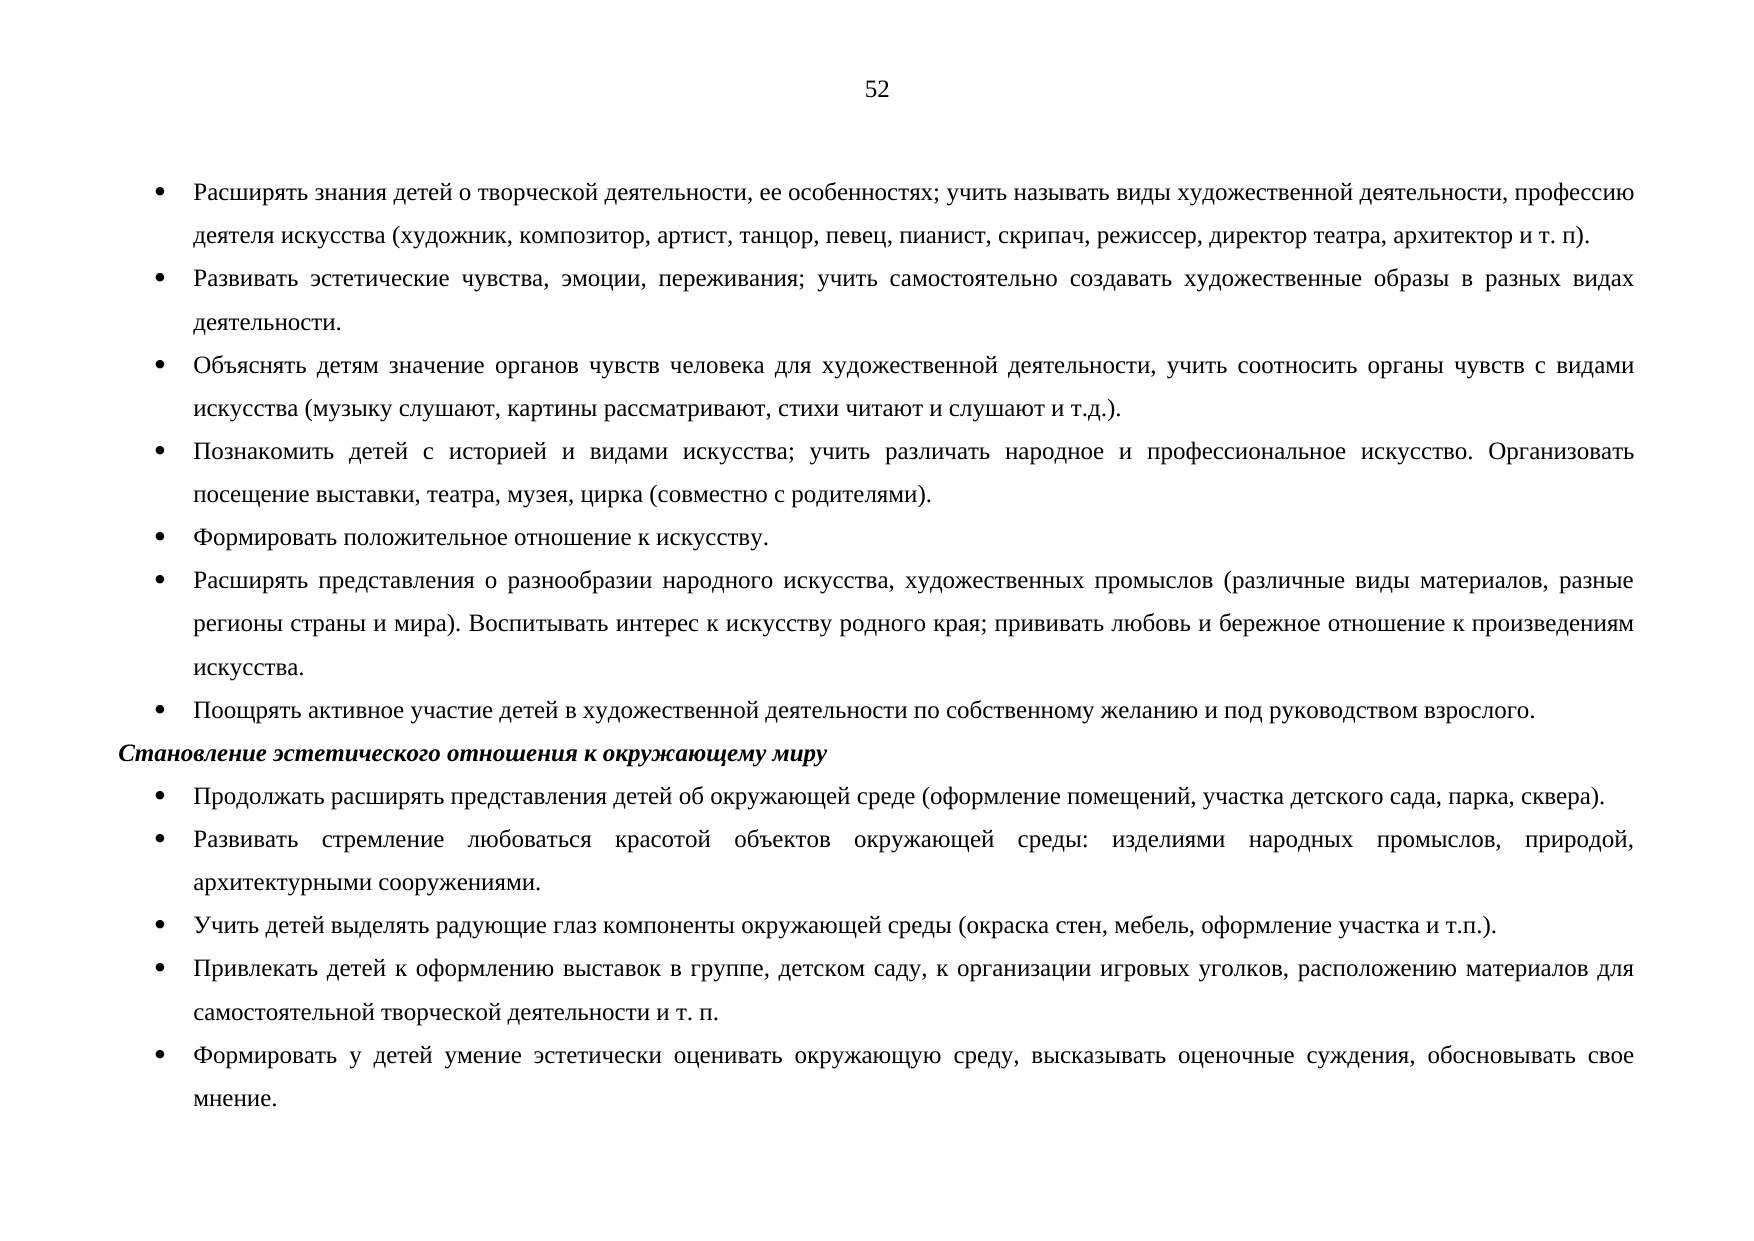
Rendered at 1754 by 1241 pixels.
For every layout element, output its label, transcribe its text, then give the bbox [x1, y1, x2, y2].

list Формировать положительное отношение к искусству. [156, 522, 1636, 551]
list Развивать стремление любоваться красотой объектов окружающей среды: изделиями народных промыслов, природой, архитектурными сооружениями. [156, 824, 1636, 896]
list Развивать эстетические чувства, эмоции, переживания; учить самостоятельно создавать художественные образы в разных видах деятельности. [156, 263, 1636, 335]
list Продолжать расширять представления детей об окружающей среде (оформление помещений, участка детского сада, парка, сквера). [156, 781, 1636, 810]
list Познакомить детей с историей и видами искусства; учить различать народное и профессиональное искусство. Организовать посещение выставки, театра, музея, цирка (совместно с родителями). [156, 436, 1636, 508]
list Объяснять детям значение органов чувств человека для художественной деятельности, учить соотносить органы чувств с видами искусства (музыку слушают, картины рассматривают, стихи читают и слушают и т.д.). [156, 350, 1636, 422]
list Формировать у детей умение эстетически оценивать окружающую среду, высказывать оценочные суждения, обосновывать свое мнение. [156, 1040, 1636, 1112]
text Становление эстетического отношения к окружающему миру [118, 738, 1636, 767]
list Расширять представления о разнообразии народного искусства, художественных промыслов (различные виды материалов, разные регионы страны и мира). Воспитывать интерес к искусству родного края; прививать любовь и бережное отношение к произведениям искусства. [156, 565, 1636, 680]
list Привлекать детей к оформлению выставок в группе, детском саду, к организации игровых уголков, расположению материалов для самостоятельной творческой деятельности и т. п. [156, 953, 1636, 1025]
list Расширять знания детей о творческой деятельности, ее особенностях; учить называть виды художественной деятельности, профессию деятеля искусства (художник, композитор, артист, танцор, певец, пианист, скрипач, режиссер, директор театра, архитектор и т. п). [156, 177, 1636, 249]
list Учить детей выделять радующие глаз компоненты окружающей среды (окраска стен, мебель, оформление участка и т.п.). [156, 910, 1636, 939]
list Поощрять активное участие детей в художественной деятельности по собственному желанию и под руководством взрослого. [156, 695, 1636, 723]
